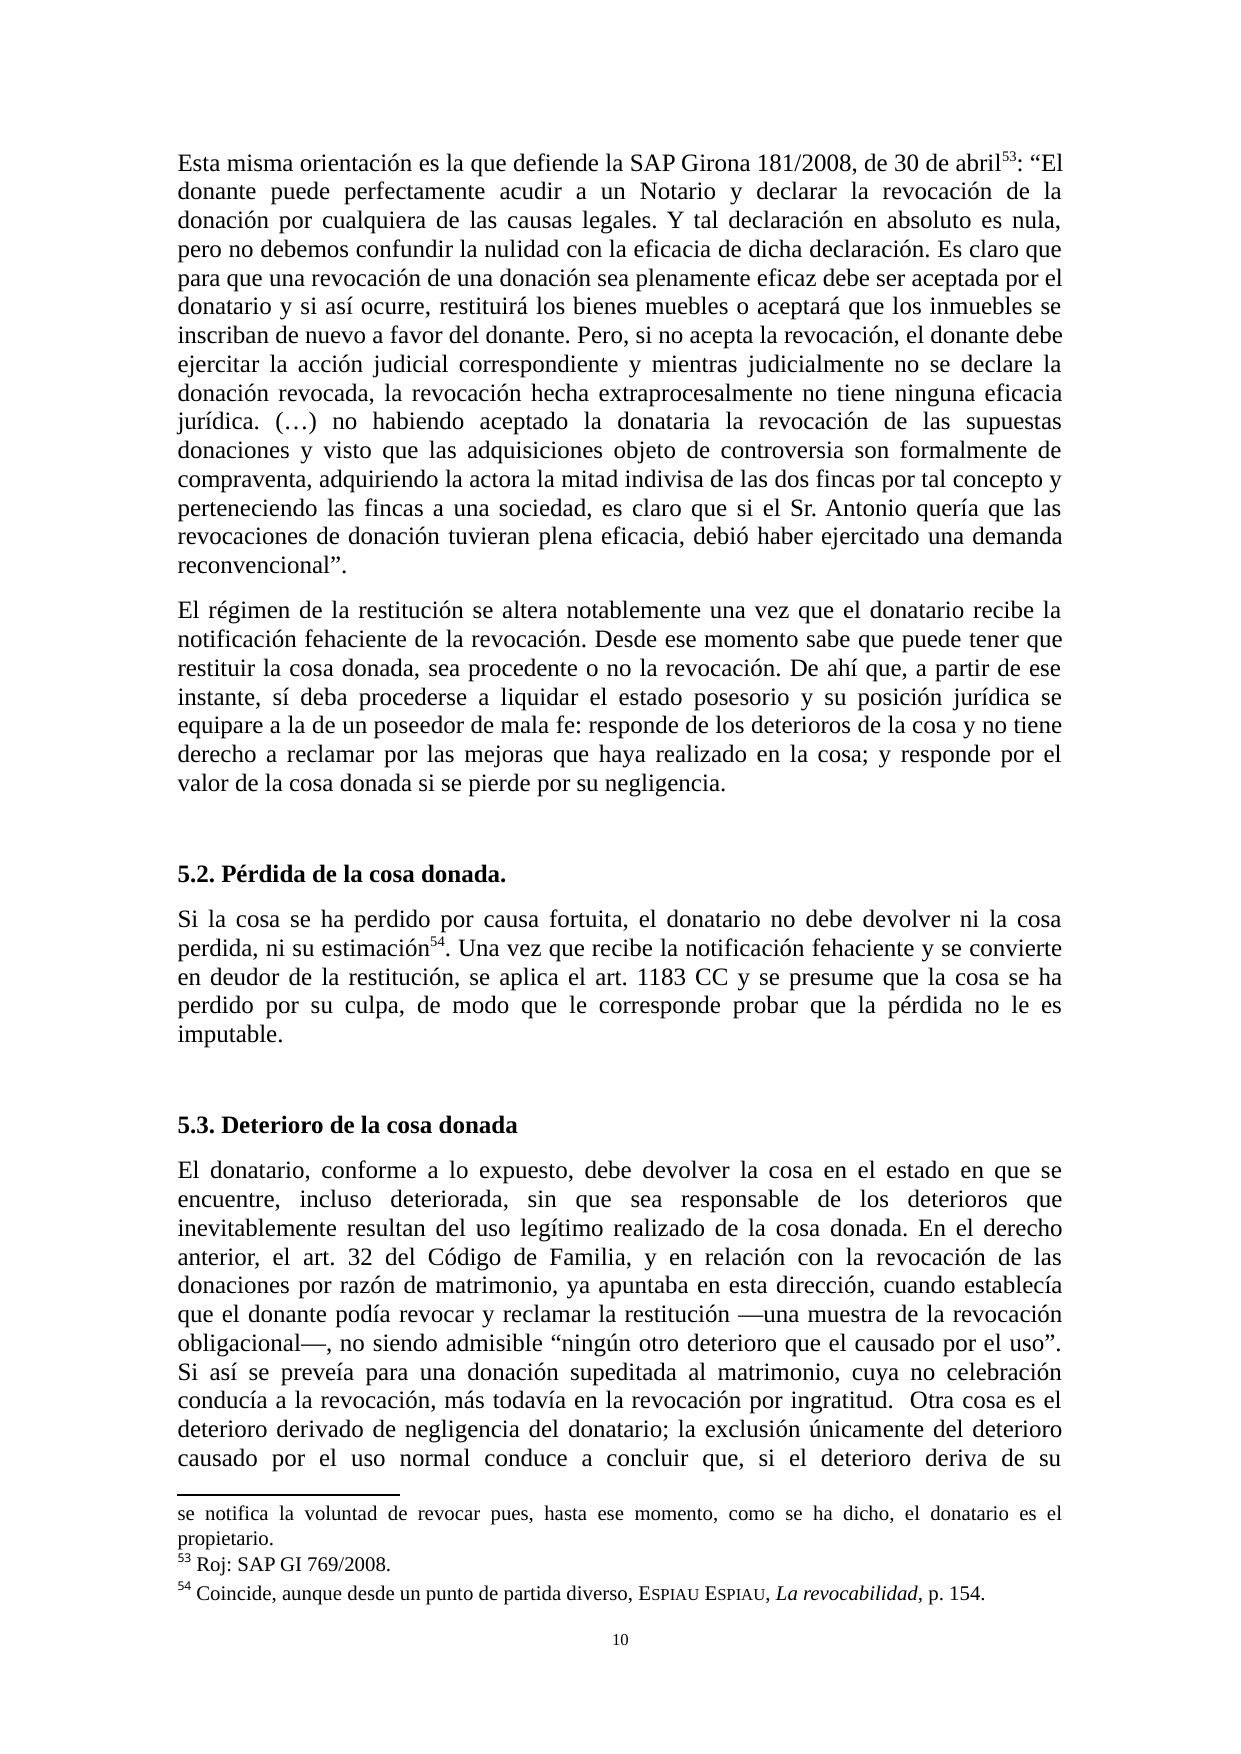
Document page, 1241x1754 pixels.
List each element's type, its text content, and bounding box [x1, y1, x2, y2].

text El régimen de la restitución se altera notablemente una vez que el donatario recibe la notificación fehaciente de la revocación. Desde ese momento sabe que puede tener que restituir la cosa donada, sea procedente o no la revocación. De ahí que, a partir de ese instante, sí deba procederse a liquidar el estado posesorio y su posición jurídica se equipare a la de un poseedor de mala fe: responde de los deterioros de la cosa y no tiene derecho a reclamar por las mejoras que haya realizado en la cosa; y responde por el valor de la cosa donada si se pierde por su negligencia. [177, 596, 1063, 797]
text 5.2. Pérdida de la cosa donada. [177, 859, 1063, 888]
text Si la cosa se ha perdido por causa fortuita, el donatario no debe devolver ni la cosa perdida, ni su estimación. Una vez que recibe la notificación fehaciente y se convierte en deudor de la restitución, se aplica el art. 1183 CC y se presume que la cosa se ha perdido por su culpa, de modo que le corresponde probar que la pérdida no le es imputable. [177, 904, 1063, 1048]
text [177, 1156, 1063, 1472]
text Esta misma orientación es la que defiende la SAP Girona 181/2008, de 30 de abril: “El donante puede perfectamente acudir a un Notario y declarar la revocación de la donación por cualquiera de las causas legales. Y tal declaración en absoluto es nula, pero no debemos confundir la nulidad con la eficacia de dicha declaración. Es claro que para que una revocación de una donación sea plenamente eficaz debe ser aceptada por el donatario y si así ocurre, restituirá los bienes muebles o aceptará que los inmuebles se inscriban de nuevo a favor del donante. Pero, si no acepta la revocación, el donante debe ejercitar la acción judicial correspondiente y mientras judicialmente no se declare la donación revocada, la revocación hecha extraprocesalmente no tiene ninguna eficacia jurídica. (…) no habiendo aceptado la donataria la revocación de las supuestas donaciones y visto que las adquisiciones objeto de controversia son formalmente de compraventa, adquiriendo la actora la mitad indivisa de las dos fincas por tal concepto y perteneciendo las fincas a una sociedad, es claro que si el Sr. Antonio quería que las revocaciones de donación tuvieran plena eficacia, debió haber ejercitado una demanda reconvencional”. [177, 148, 1063, 579]
text 5.3. Deterioro de la cosa donada [177, 1110, 1063, 1139]
